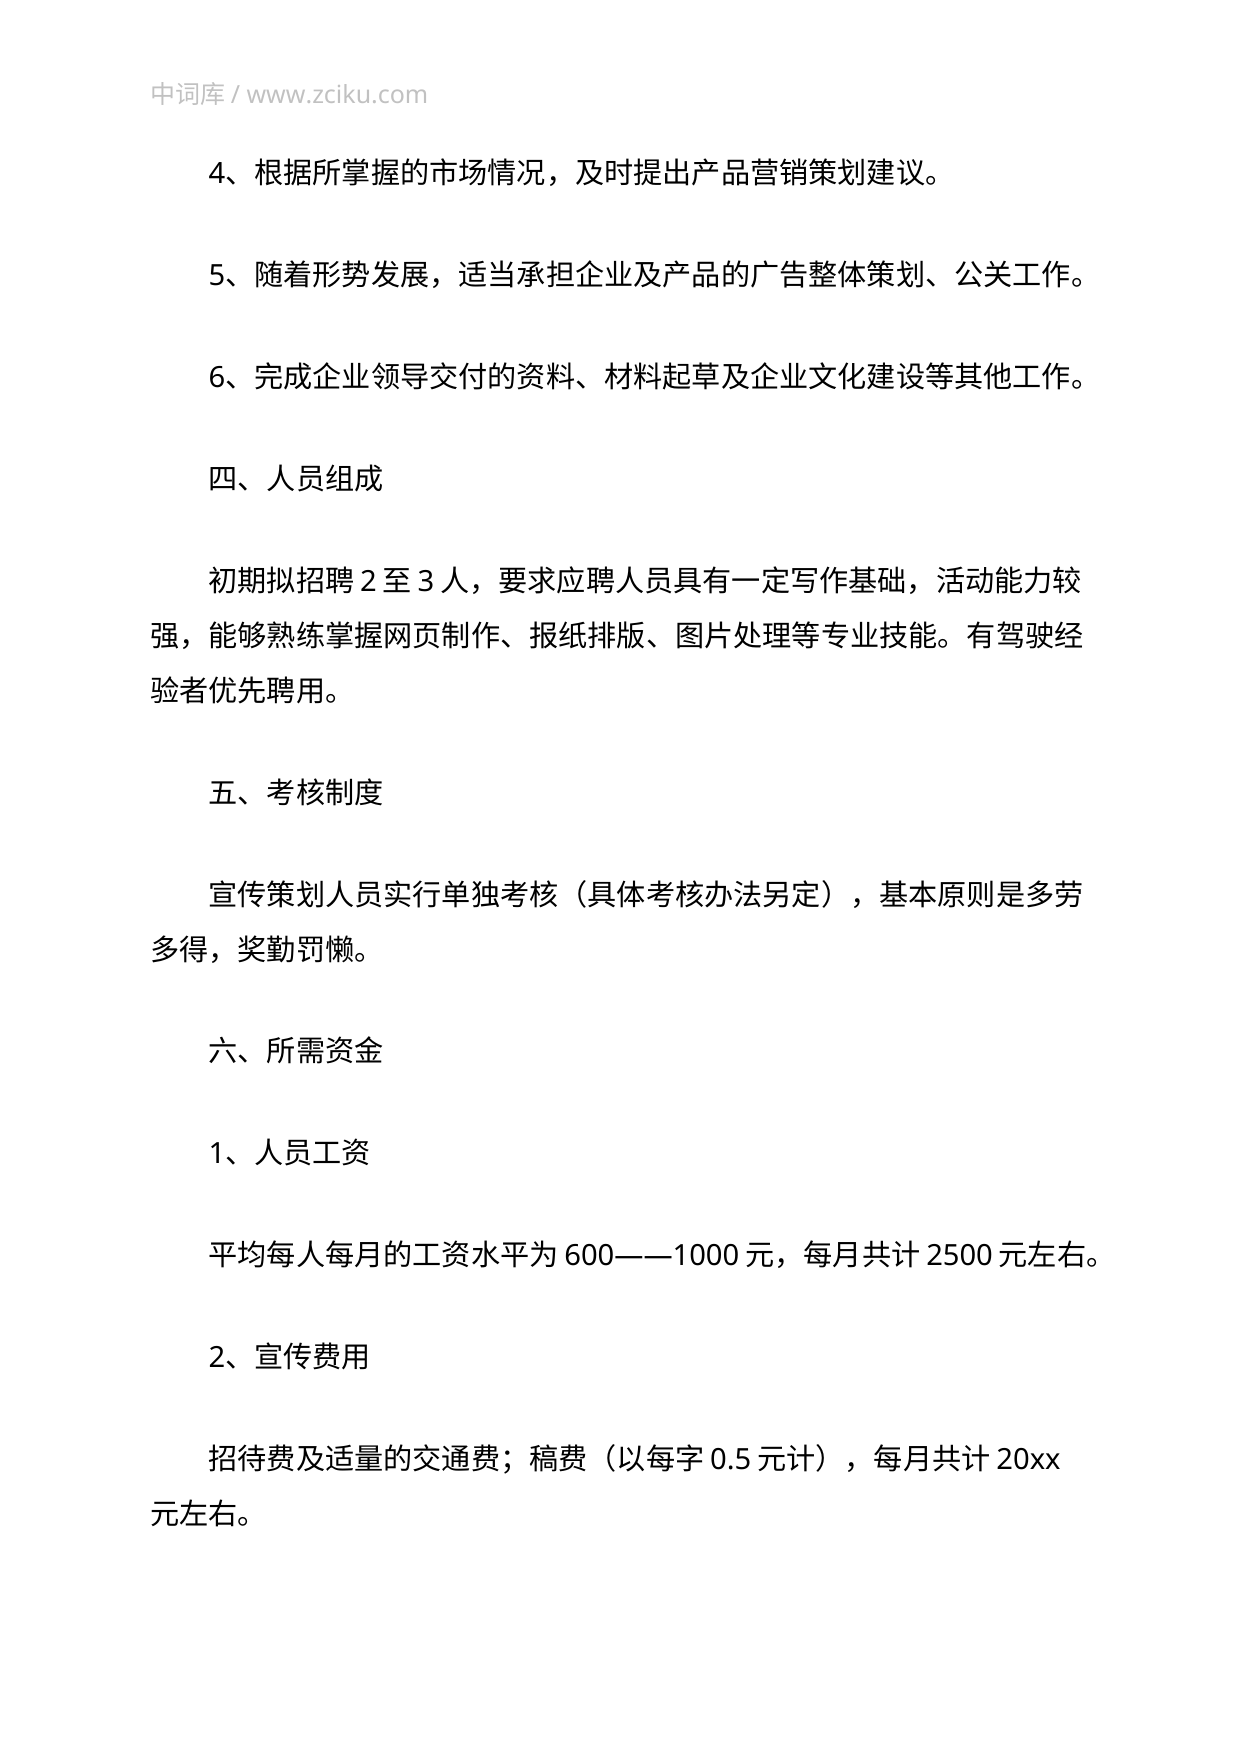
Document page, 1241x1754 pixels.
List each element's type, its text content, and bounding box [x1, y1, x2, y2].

text 1、人员工资 [150, 1129, 1090, 1172]
text 平均每人每月的工资水平为600——1000元，每月共计2500元左右。 [150, 1232, 1090, 1274]
text 宣传策划人员实行单独考核（具体考核办法另定），基本原则是多劳多得，奖勤罚懒。 [150, 871, 1090, 968]
text 5、随着形势发展，适当承担企业及产品的广告整体策划、公关工作。 [150, 252, 1090, 294]
text 6、完成企业领导交付的资料、材料起草及企业文化建设等其他工作。 [150, 354, 1090, 396]
text 五、考核制度 [150, 769, 1090, 812]
text 初期拟招聘2至3人，要求应聘人员具有一定写作基础，活动能力较强，能够熟练掌握网页制作、报纸排版、图片处理等专业技能。有驾驶经验者优先聘用。 [150, 558, 1090, 710]
text 招待费及适量的交通费；稿费（以每字0.5元计），每月共计20xx元左右。 [150, 1436, 1090, 1533]
text 2、宣传费用 [150, 1333, 1090, 1376]
text 4、根据所掌握的市场情况，及时提出产品营销策划建议。 [150, 150, 1090, 192]
text 四、人员组成 [150, 456, 1090, 498]
text 六、所需资金 [150, 1028, 1090, 1070]
